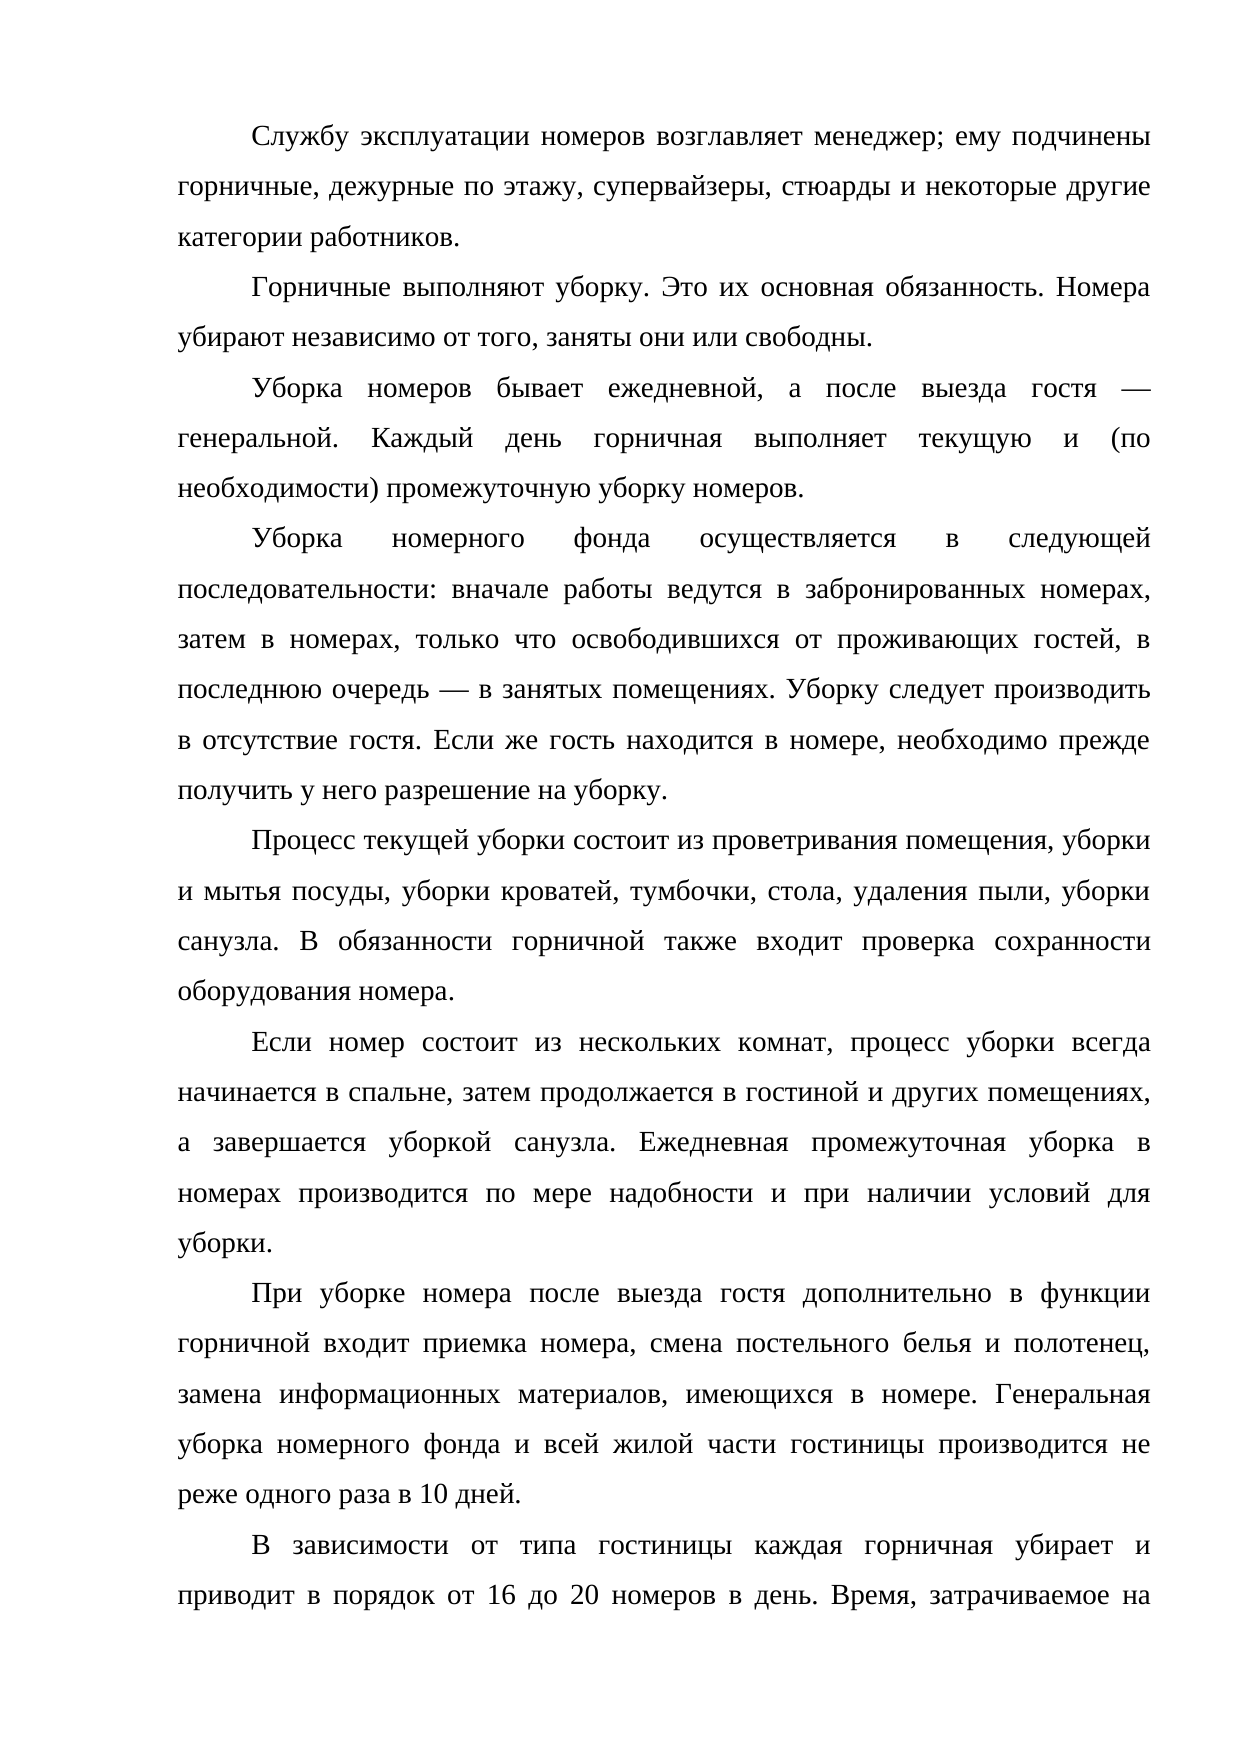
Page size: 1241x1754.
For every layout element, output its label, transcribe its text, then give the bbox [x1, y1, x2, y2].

text Уборка номерного фонда осуществляется в следующей последовательности: вначале работы ведутся в забронированных номерах, затем в номерах, только что освободившихся от проживающих гостей, в последнюю очередь — в занятых помещениях. Уборку следует производить в отсутствие гостя. Если же гость находится в номере, необходимо прежде получить у него разрешение на уборку. [177, 521, 1152, 806]
text Уборка номеров бывает ежедневной, а после выезда гостя — генеральной. Каждый день горничная выполняет текущую и (по необходимости) промежуточную уборку номеров. [177, 370, 1152, 504]
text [177, 1527, 1152, 1611]
text Процесс текущей уборки состоит из проветривания помещения, уборки и мытья посуды, уборки кроватей, тумбочки, стола, удаления пыли, уборки санузла. В обязанности горничной также входит проверка сохранности оборудования номера. [177, 822, 1152, 1007]
text Если номер состоит из нескольких комнат, процесс уборки всегда начинается в спальне, затем продолжается в гостиной и других помещениях, а завершается уборкой санузла. Ежедневная промежуточная уборка в номерах производится по мере надобности и при наличии условий для уборки. [177, 1024, 1152, 1258]
text Службу эксплуатации номеров возглавляет менеджер; ему подчинены горничные, дежурные по этажу, супервайзеры, стюарды и некоторые другие категории работников. [177, 118, 1152, 252]
text При уборке номера после выезда гостя дополнительно в функции горничной входит приемка номера, смена постельного белья и полотенец, замена информационных материалов, имеющихся в номере. Генеральная уборка номерного фонда и всей жилой части гостиницы производится не реже одного раза в 10 дней. [177, 1275, 1152, 1510]
text Горничные выполняют уборку. Это их основная обязанность. Номера убирают независимо от того, заняты они или свободны. [177, 269, 1152, 353]
